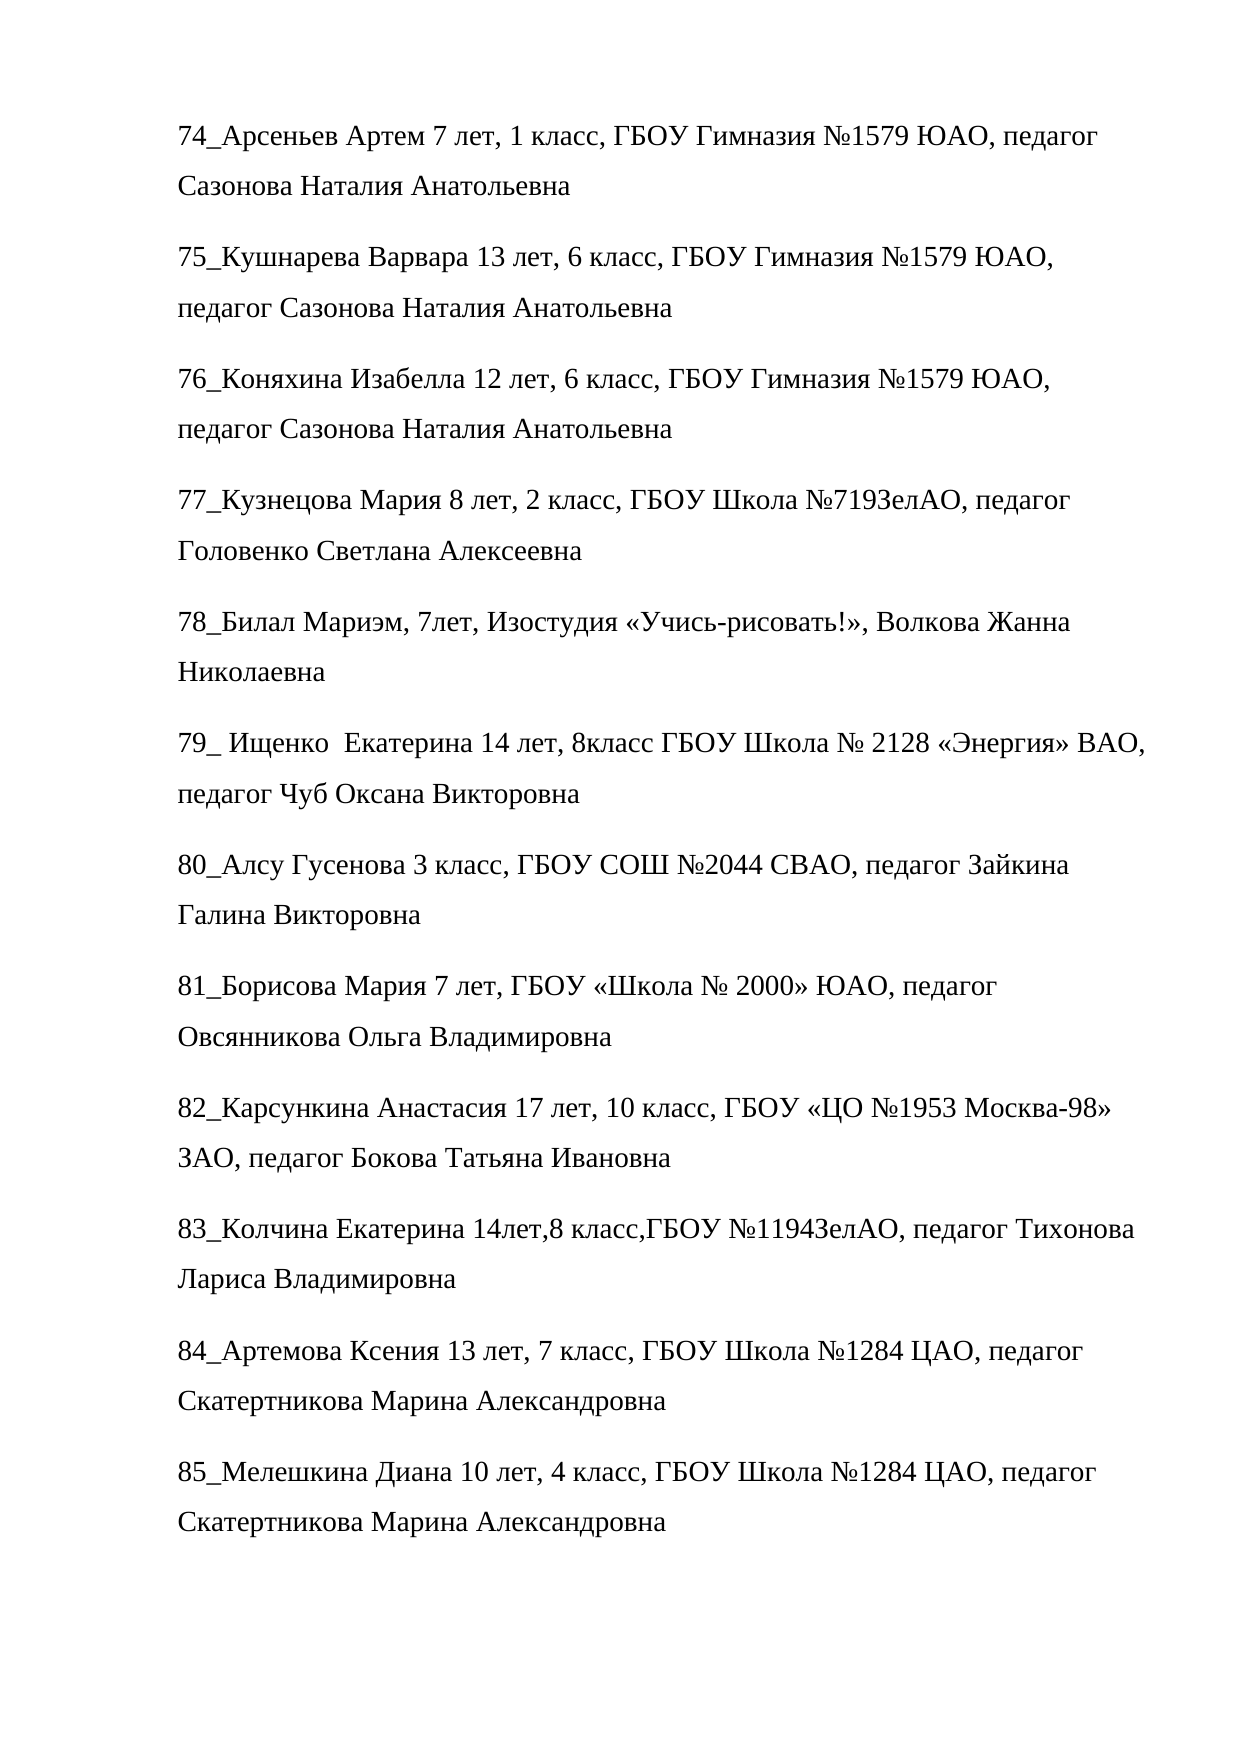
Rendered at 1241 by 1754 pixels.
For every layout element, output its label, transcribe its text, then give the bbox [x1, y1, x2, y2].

text 81_Борисова Мария 7 лет, ГБОУ «Школа № 2000» ЮАО, педагог Овсянникова Ольга Владимировна [177, 968, 1152, 1052]
text 75_Кушнарева Варвара 13 лет, 6 класс, ГБОУ Гимназия №1579 ЮАО, педагог Сазонова Наталия Анатольевна [177, 239, 1152, 323]
text 74_Арсеньев Артем 7 лет, 1 класс, ГБОУ Гимназия №1579 ЮАО, педагог Сазонова Наталия Анатольевна [177, 118, 1152, 202]
text 85_Мелешкина Диана 10 лет, 4 класс, ГБОУ Школа №1284 ЦАО, педагог Скатертникова Марина Александровна [177, 1454, 1152, 1538]
text 80_Алсу Гусенова 3 класс, ГБОУ СОШ №2044 СВАО, педагог Зайкина Галина Викторовна [177, 847, 1152, 931]
text 83_Колчина Екатерина 14лет,8 класс,ГБОУ №1194ЗелАО, педагог Тихонова Лариса Владимировна [177, 1211, 1152, 1295]
text 84_Артемова Ксения 13 лет, 7 класс, ГБОУ Школа №1284 ЦАО, педагог Скатертникова Марина Александровна [177, 1333, 1152, 1417]
text 77_Кузнецова Мария 8 лет, 2 класс, ГБОУ Школа №719ЗелАО, педагог Головенко Светлана Алексеевна [177, 482, 1152, 566]
text 79_ Ищенко Екатерина 14 лет, 8класс ГБОУ Школа № 2128 «Энергия» ВАО, педагог Чуб Оксана Викторовна [177, 725, 1152, 809]
text 76_Коняхина Изабелла 12 лет, 6 класс, ГБОУ Гимназия №1579 ЮАО, педагог Сазонова Наталия Анатольевна [177, 361, 1152, 445]
text 82_Карсункина Анастасия 17 лет, 10 класс, ГБОУ «ЦО №1953 Москва-98» ЗАО, педагог Бокова Татьяна Ивановна [177, 1090, 1152, 1174]
text 78_Билал Мариэм, 7лет, Изостудия «Учись-рисовать!», Волкова Жанна Николаевна [177, 604, 1152, 688]
